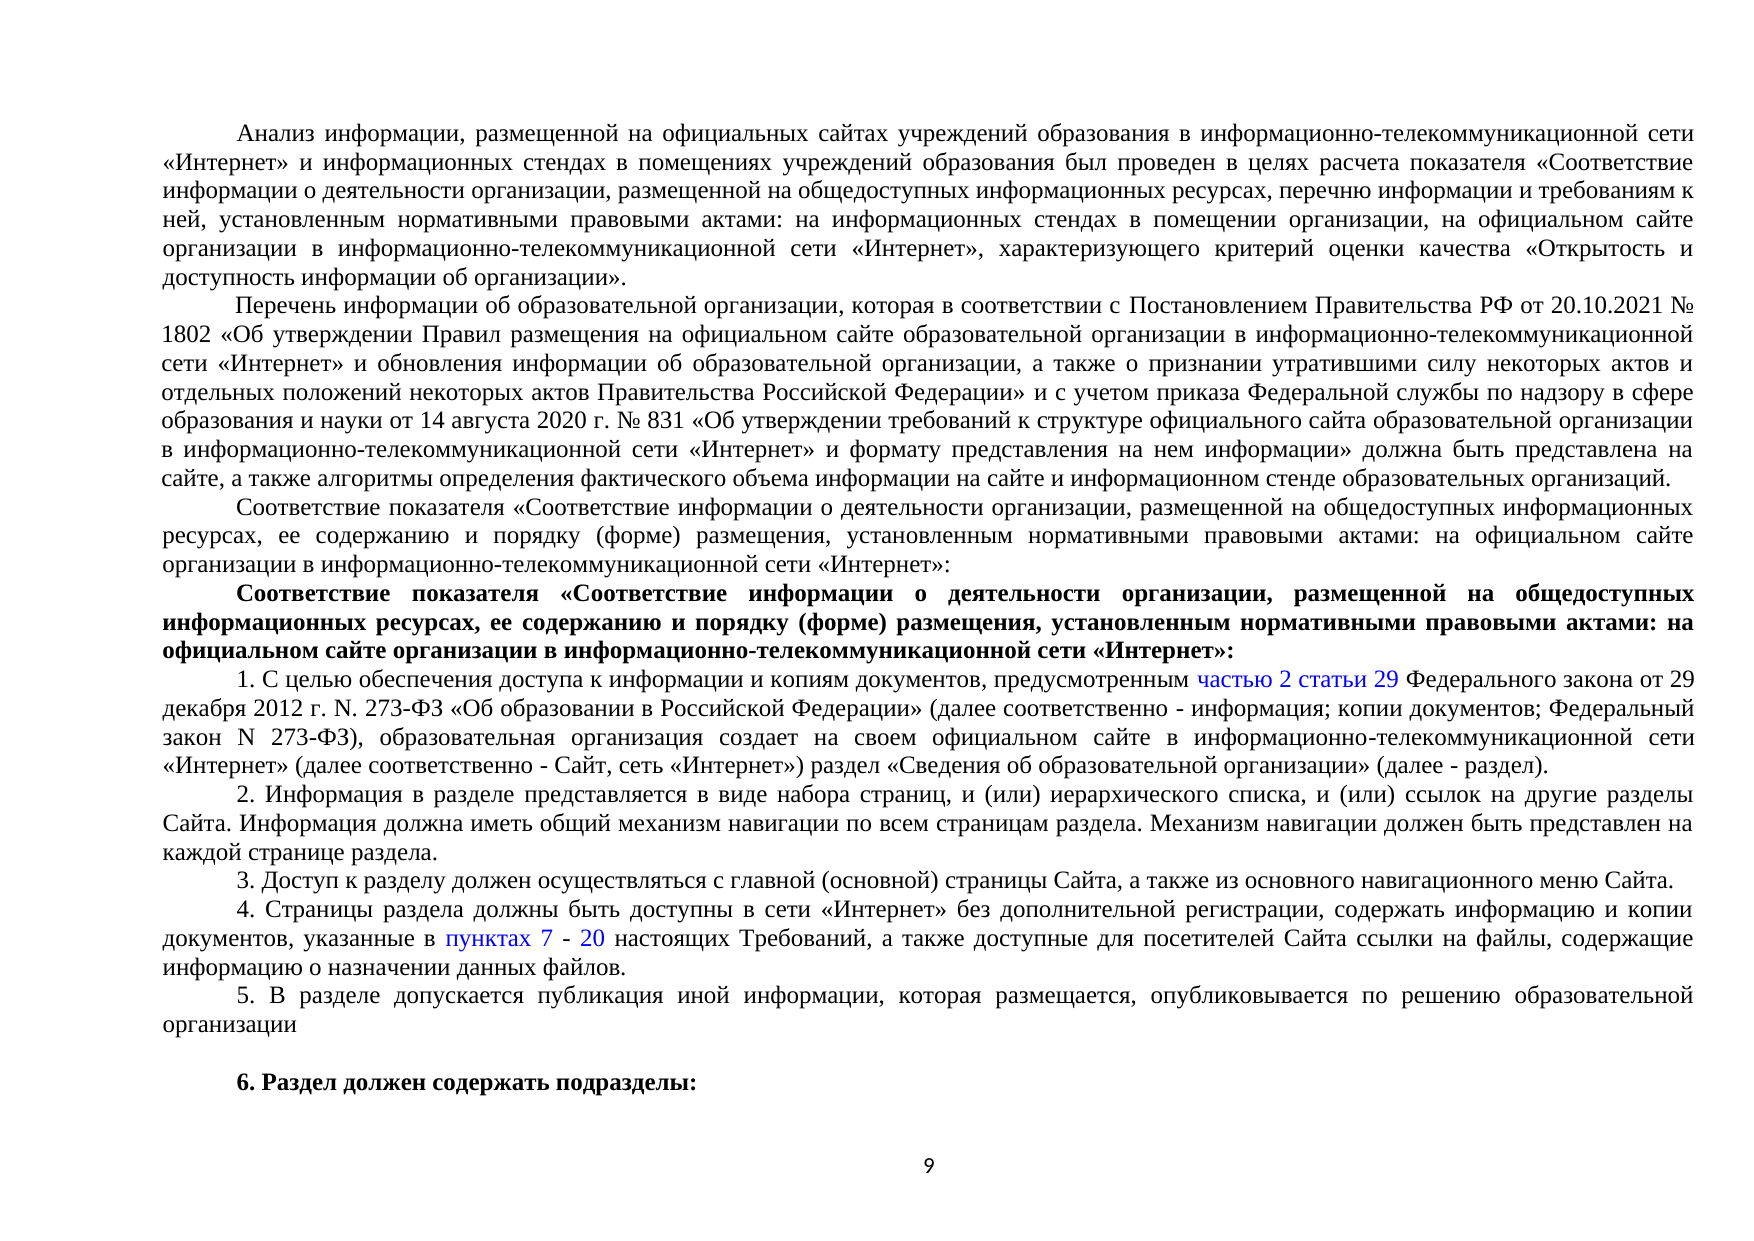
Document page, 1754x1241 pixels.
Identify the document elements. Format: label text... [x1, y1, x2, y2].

text 4. Страницы раздела должны быть доступны в сети «Интернет» без дополнительной регистрации, содержать информацию и копии документов, указанные в пунктах 7 - 20 настоящих Требований, а также доступные для посетителей Сайта ссылки на файлы, содержащие информацию о назначении данных файлов. [162, 894, 1695, 981]
text Соответствие показателя «Соответствие информации о деятельности организации, размещенной на общедоступных информационных ресурсах, ее содержанию и порядку (форме) размещения, установленным нормативными правовыми актами: на официальном сайте организации в информационно-телекоммуникационной сети «Интернет»: [162, 578, 1695, 664]
text Анализ информации, размещенной на официальных сайтах учреждений образования в информационно-телекоммуникационной сети «Интернет» и информационных стендах в помещениях учреждений образования был проведен в целях расчета показателя «Соответствие информации о деятельности организации, размещенной на общедоступных информационных ресурсах, перечню информации и требованиям к ней, установленным нормативными правовыми актами: на информационных стендах в помещении организации, на официальном сайте организации в информационно-телекоммуникационной сети «Интернет», характеризующего критерий оценки качества «Открытость и доступность информации об организации». [162, 118, 1695, 291]
text 1. С целью обеспечения доступа к информации и копиям документов, предусмотренным частью 2 статьи 29 Федерального закона от 29 декабря 2012 г. N. 273-ФЗ «Об образовании в Российской Федерации» (далее соответственно - информация; копии документов; Федеральный закон N 273-ФЗ), образовательная организация создает на своем официальном сайте в информационно-телекоммуникационной сети «Интернет» (далее соответственно - Сайт, сеть «Интернет») раздел «Сведения об образовательной организации» (далее - раздел). [162, 664, 1695, 779]
text Соответствие показателя «Соответствие информации о деятельности организации, размещенной на общедоступных информационных ресурсах, ее содержанию и порядку (форме) размещения, установленным нормативными правовыми актами: на официальном сайте организации в информационно-телекоммуникационной сети «Интернет»: [162, 492, 1695, 578]
text 2. Информация в разделе представляется в виде набора страниц, и (или) иерархического списка, и (или) ссылок на другие разделы Сайта. Информация должна иметь общий механизм навигации по всем страницам раздела. Механизм навигации должен быть представлен на каждой странице раздела. [162, 779, 1695, 866]
text Перечень информации об образовательной организации, которая в соответствии с Постановлением Правительства РФ от 20.10.2021 № 1802 «Об утверждении Правил размещения на официальном сайте образовательной организации в информационно-телекоммуникационной сети «Интернет» и обновления информации об образовательной организации, а также о признании утратившими силу некоторых актов и отдельных положений некоторых актов Правительства Российской Федерации» и с учетом приказа Федеральной службы по надзору в сфере образования и науки от 14 августа 2020 г. № 831 «Об утверждении требований к структуре официального сайта образовательной организации в информационно-телекоммуникационной сети «Интернет» и формату представления на нем информации» должна быть представлена на сайте, а также алгоритмы определения фактического объема информации на сайте и информационном стенде образовательных организаций. [161, 291, 1695, 492]
text 6. Раздел должен содержать подразделы: [162, 1067, 1695, 1096]
text 5. В разделе допускается публикация иной информации, которая размещается, опубликовывается по решению образовательной организации [162, 981, 1695, 1038]
text 3. Доступ к разделу должен осуществляться с главной (основной) страницы Сайта, а также из основного навигационного меню Сайта. [162, 866, 1695, 894]
